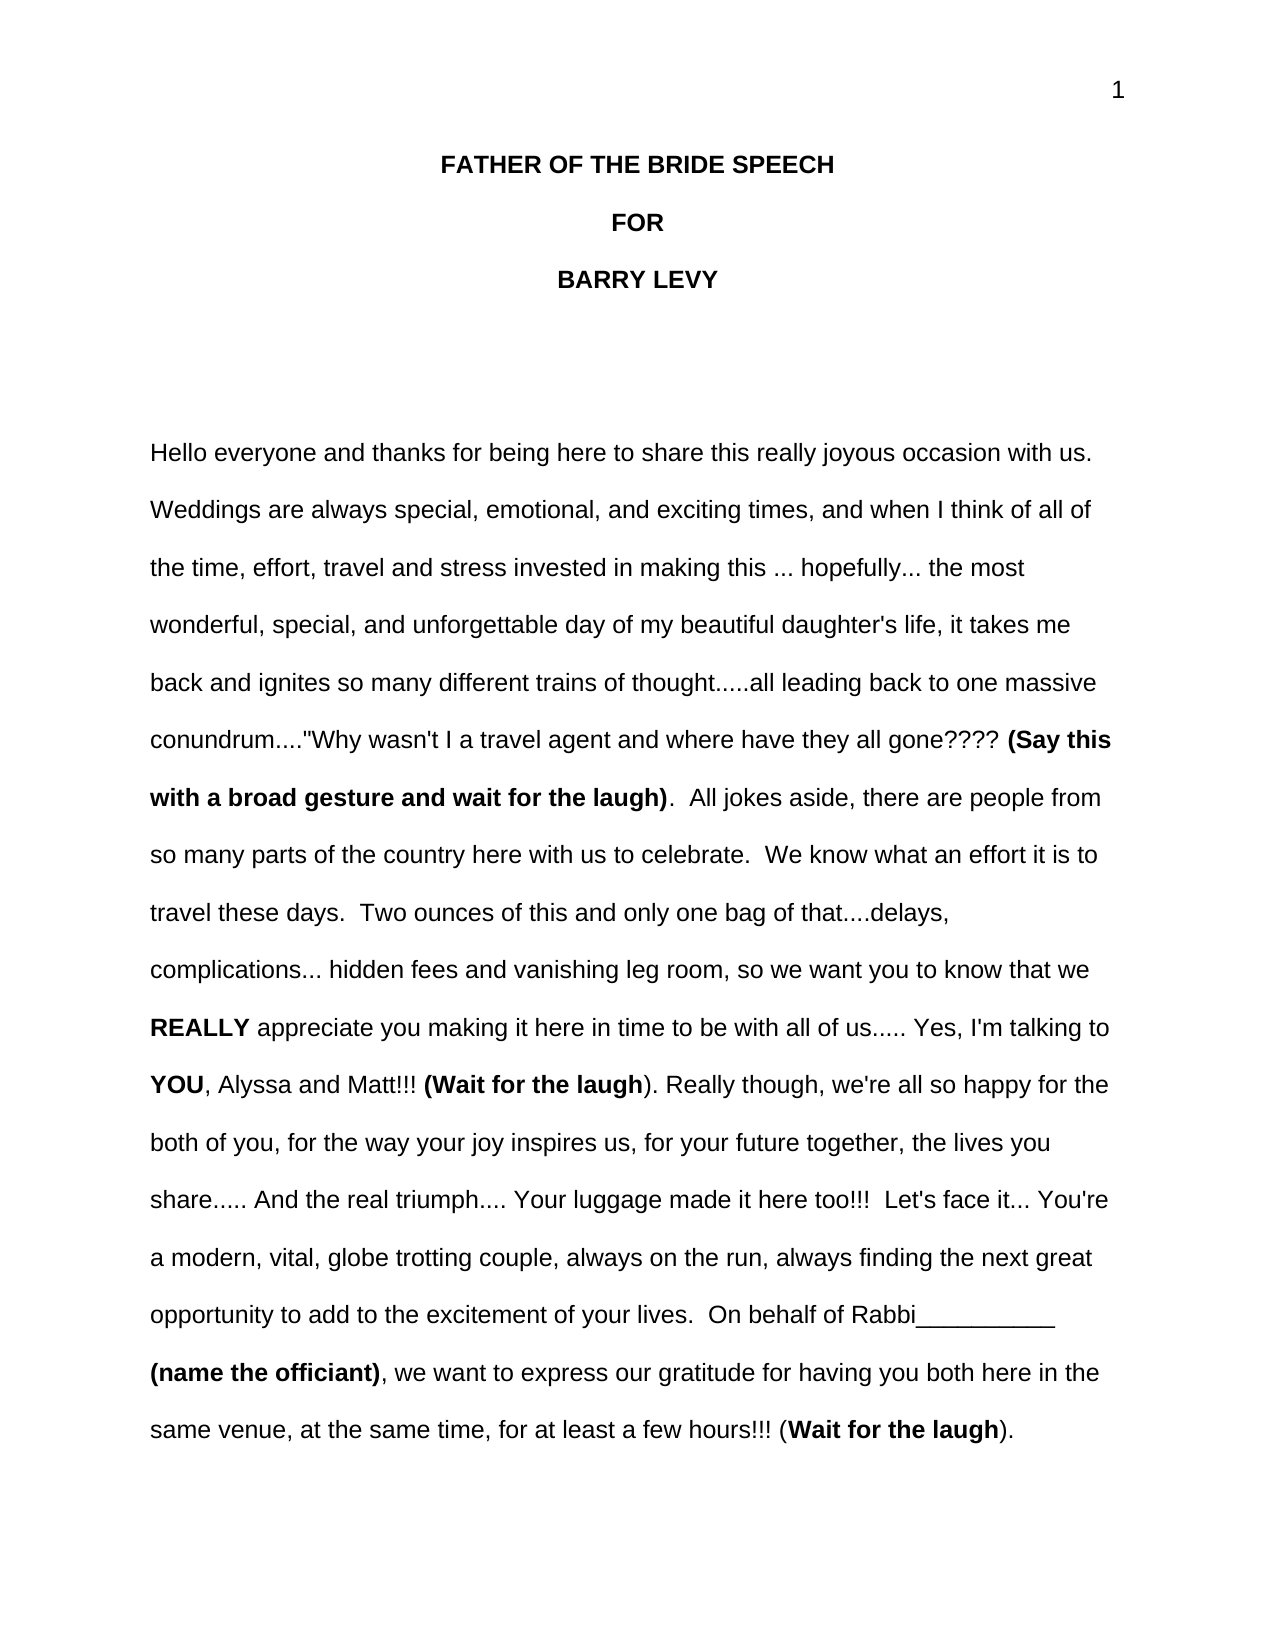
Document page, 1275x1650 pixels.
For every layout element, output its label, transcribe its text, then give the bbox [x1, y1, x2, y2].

text Hello everyone and thanks for being here to share this really joyous occasion with us. Weddings are always special, emotional, and exciting times, and when I think of all of the time, effort, travel and stress invested in making this ... hopefully... the most wonderful, special, and unforgettable day of my beautiful daughter's life, it takes me back and ignites so many different trains of thought.....all leading back to one massive conundrum...."Why wasn't I a travel agent and where have they all gone???? (Say this with a broad gesture and wait for the laugh). All jokes aside, there are people from so many parts of the country here with us to celebrate. We know what an effort it is to travel these days. Two ounces of this and only one bag of that....delays, complications... hidden fees and vanishing leg room, so we want you to know that we REALLY appreciate you making it here in time to be with all of us..... Yes, I'm talking to YOU, Alyssa and Matt!!! (Wait for the laugh). Really though, we're all so happy for the both of you, for the way your joy inspires us, for your future together, the lives you share..... And the real triumph.... Your luggage made it here too!!! Let's face it... You're a modern, vital, globe trotting couple, always on the run, always finding the next great opportunity to add to the excitement of your lives. On behalf of Rabbi__________ (name the officiant), we want to express our gratitude for having you both here in the same venue, at the same time, for at least a few hours!!! (Wait for the laugh). [150, 437, 1125, 1444]
text FOR [150, 207, 1125, 236]
text FATHER OF THE BRIDE SPEECH [150, 150, 1125, 179]
text BARRY LEVY [150, 265, 1125, 294]
